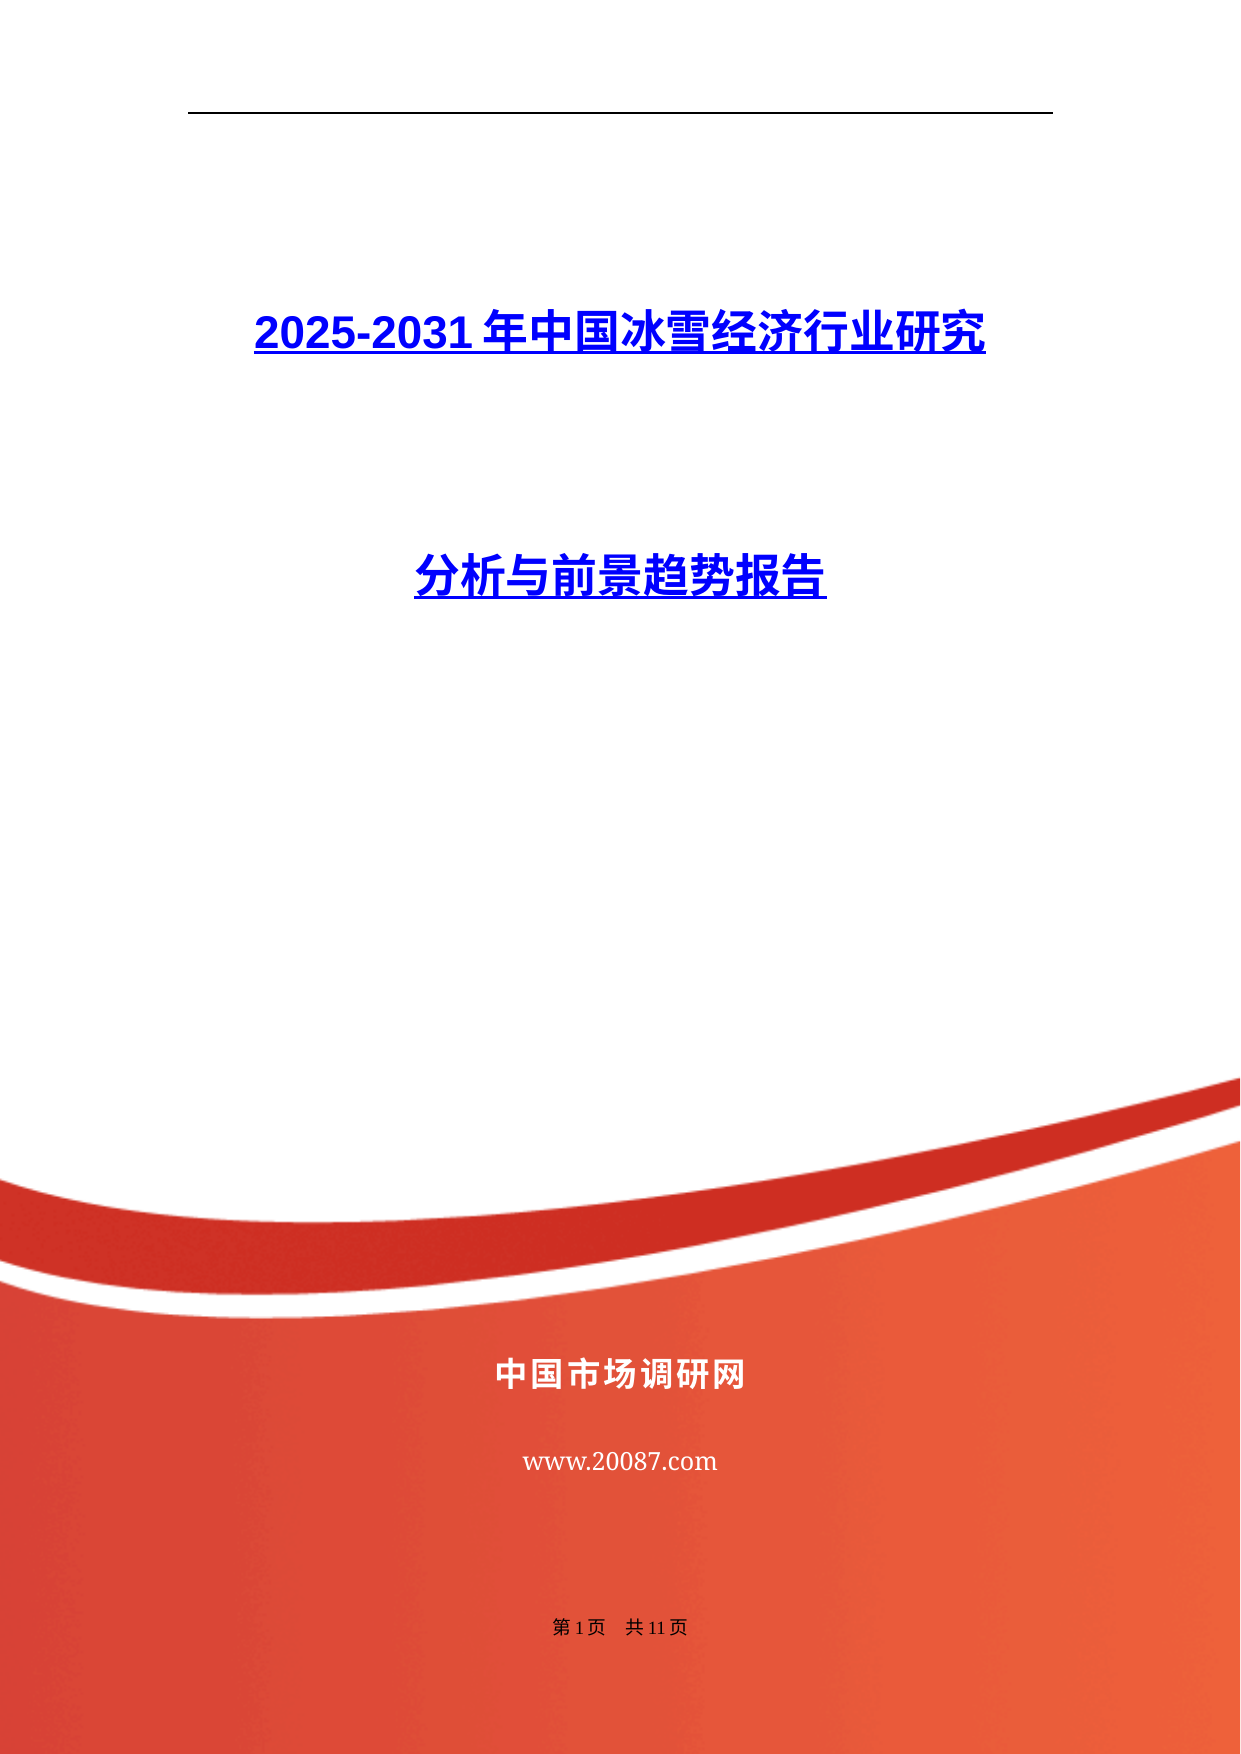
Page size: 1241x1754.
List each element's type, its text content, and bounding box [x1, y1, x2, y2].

picture [0, 1006, 1241, 1754]
text www.20087.com [187, 1428, 1053, 1493]
subtitle 中国市场调研网 [187, 1339, 1053, 1404]
table_header 2025-2031年中国冰雪经济行业研究分析与前景趋势报告 [188, 207, 1053, 773]
